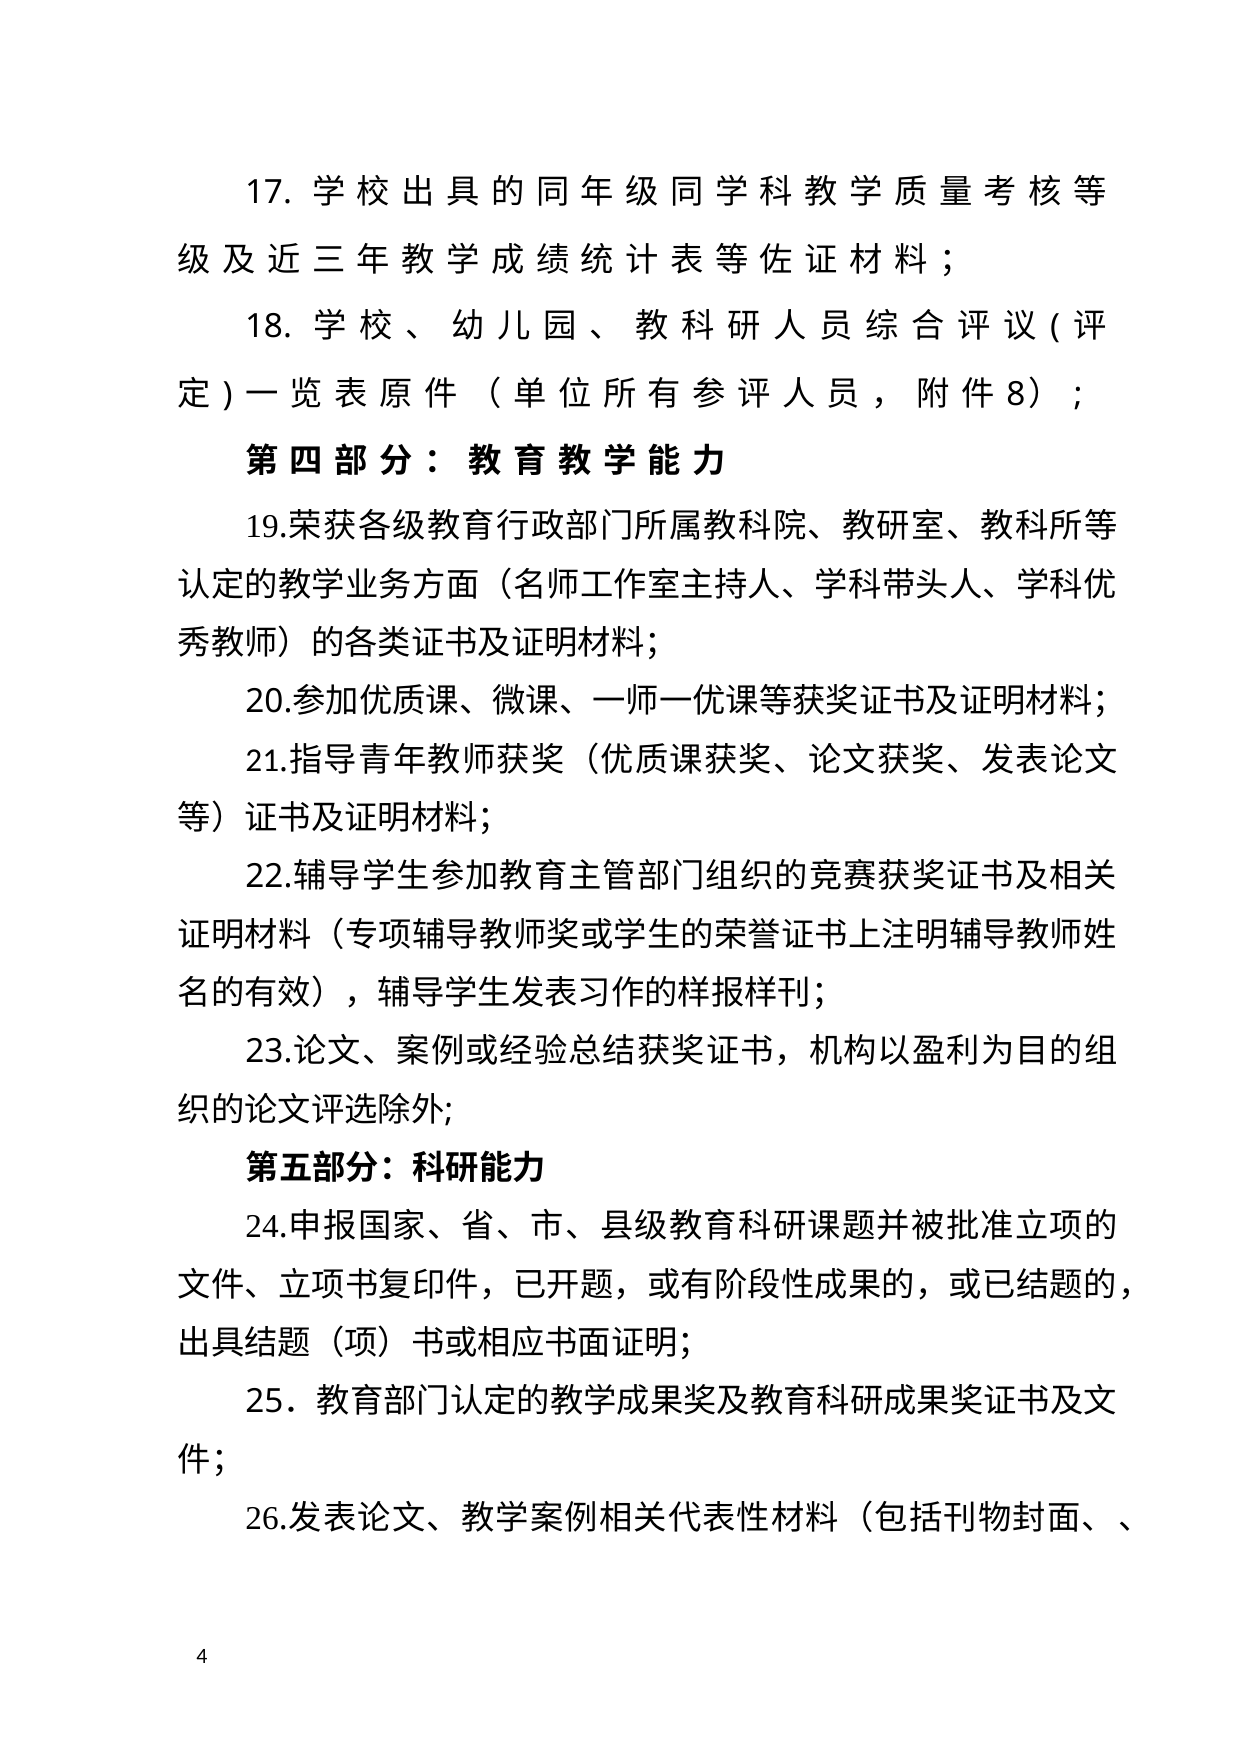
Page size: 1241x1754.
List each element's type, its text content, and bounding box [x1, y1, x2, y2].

text 24.申报国家、省、市、县级教育科研课题并被批准立项的文件、立项书复印件，已开题，或有阶段性成果的，或已结题的，出具结题（项）书或相应书面证明； [177, 1191, 1118, 1366]
text 18.学校、幼儿园、教科研人员综合评议(评定)一览表原件（单位所有参评人员，附件8）; [177, 290, 1118, 424]
text 23.论文、案例或经验总结获奖证书，机构以盈利为目的组织的论文评选除外; [177, 1016, 1118, 1133]
text 25．教育部门认定的教学成果奖及教育科研成果奖证书及文件； [177, 1366, 1118, 1483]
text 21.指导青年教师获奖（优质课获奖、论文获奖、发表论文等）证书及证明材料； [177, 724, 1118, 841]
text 17. 学校出具的同年级同学科教学质量考核等级及近三年教学成绩统计表等佐证材料； [177, 156, 1118, 290]
text 19.荣获各级教育行政部门所属教科院、教研室、教科所等认定的教学业务方面（名师工作室主持人、学科带头人、学科优秀教师）的各类证书及证明材料； [177, 491, 1118, 666]
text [177, 1483, 1118, 1541]
text 第四部分：教育教学能力 [177, 424, 1118, 491]
text 第五部分：科研能力 [177, 1133, 1118, 1191]
text 20.参加优质课、微课、一师一优课等获奖证书及证明材料； [177, 666, 1118, 724]
text 22.辅导学生参加教育主管部门组织的竞赛获奖证书及相关证明材料（专项辅导教师奖或学生的荣誉证书上注明辅导教师姓名的有效），辅导学生发表习作的样报样刊； [177, 841, 1118, 1016]
